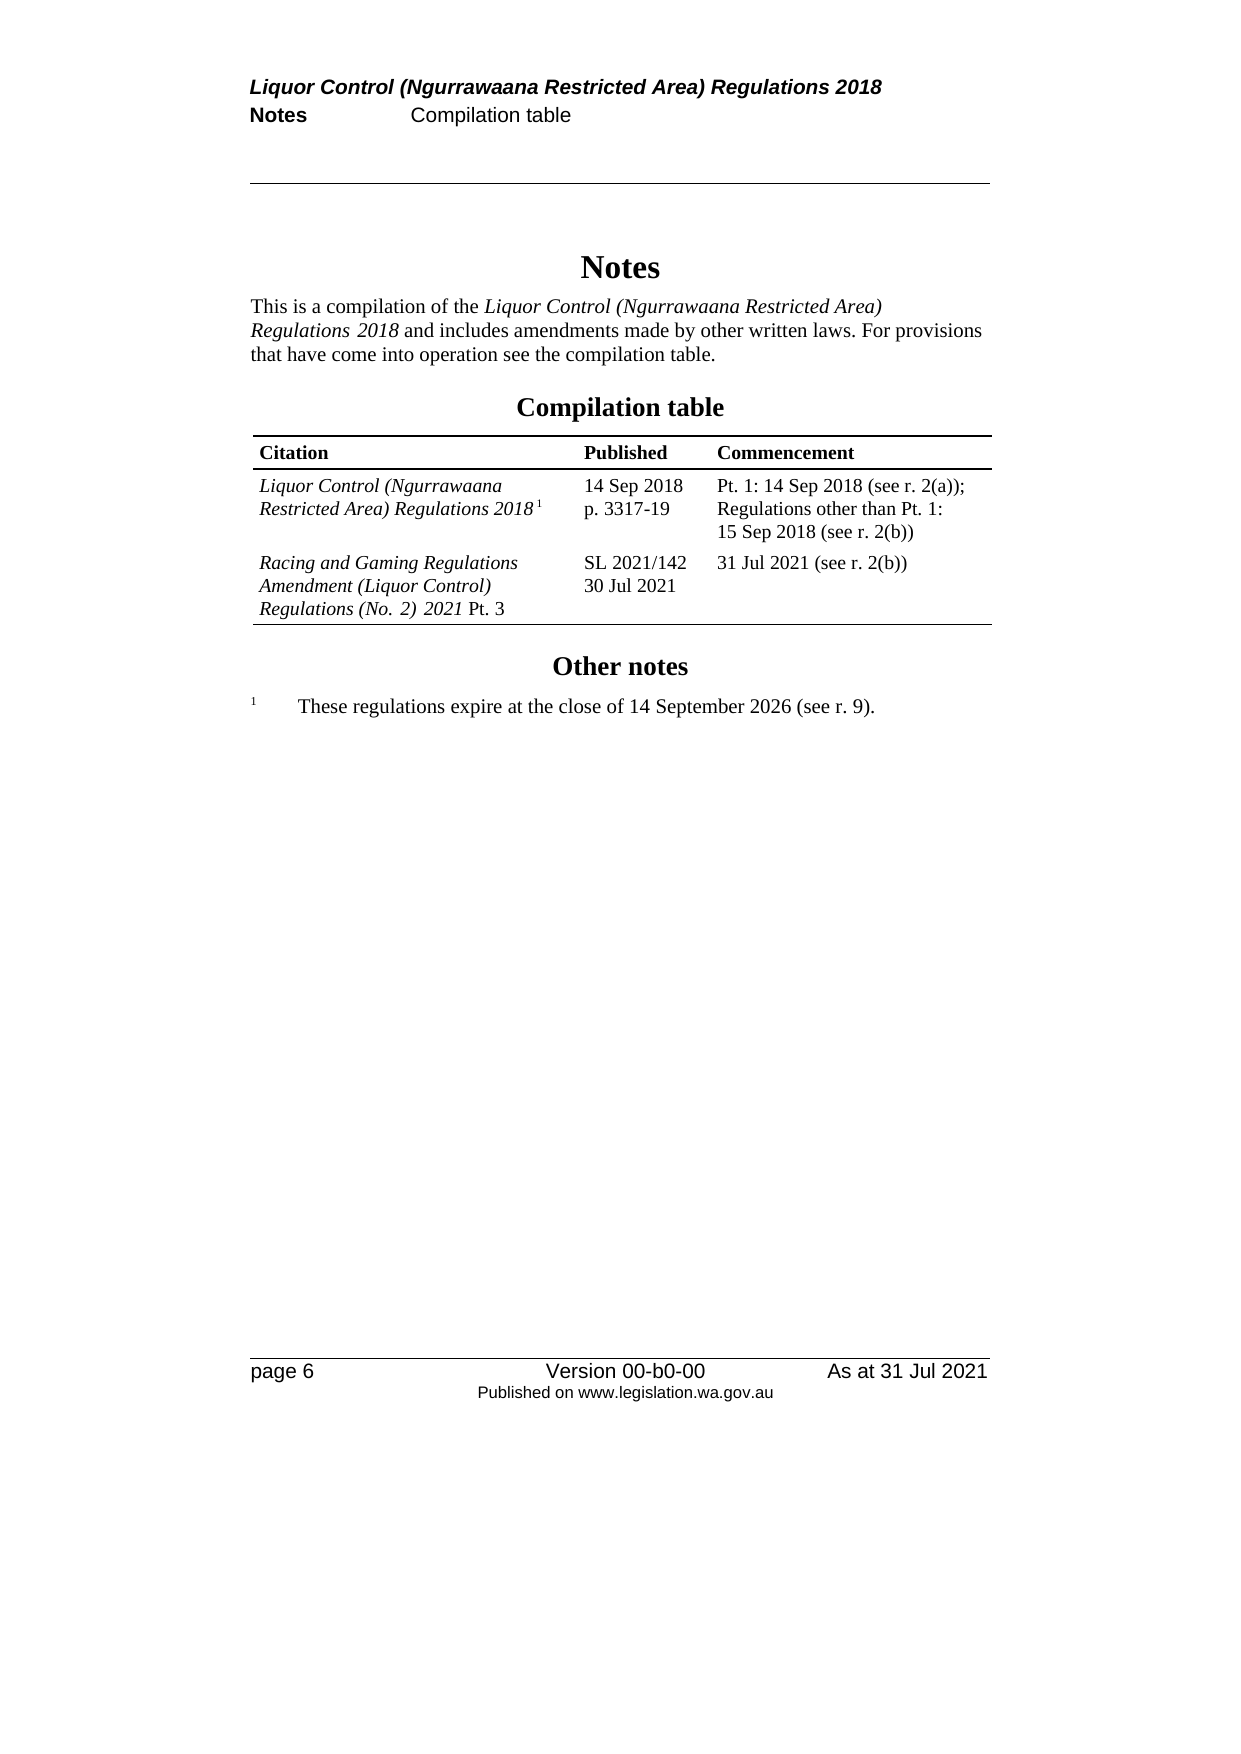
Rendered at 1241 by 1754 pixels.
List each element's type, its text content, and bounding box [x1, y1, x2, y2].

table_header Commencement [711, 437, 992, 468]
table_cell Racing and Gaming Regulations Amendment (Liquor Control) Regulations (No. 2) 2021 Pt. 3 [253, 547, 578, 624]
text 1 These regulations expire at the close of 14 September 2026 (see r. 9). [250, 693, 990, 718]
subtitle Notes [250, 247, 990, 286]
table_header Published [578, 437, 711, 468]
table_header Citation [253, 437, 578, 468]
table_cell 31 Jul 2021 (see r. 2(b)) [711, 547, 992, 624]
text This is a compilation of the Liquor Control (Ngurrawaana Restricted Area) Regulations 2018 and includes amendments made by other written laws. For provisions that have come into operation see the compilation table. [250, 294, 990, 366]
subtitle Other notes [250, 650, 990, 681]
table_cell Liquor Control (Ngurrawaana Restricted Area) Regulations 2018 1 [253, 470, 578, 547]
table_cell 14 Sep 2018 p. 3317-19 [578, 470, 711, 547]
subtitle Compilation table [250, 391, 990, 422]
table_cell SL 2021/142 30 Jul 2021 [578, 547, 711, 624]
table_cell Pt. 1: 14 Sep 2018 (see r. 2(a)); Regulations other than Pt. 1: 15 Sep 2018 (see r. 2(b)) [711, 470, 992, 547]
